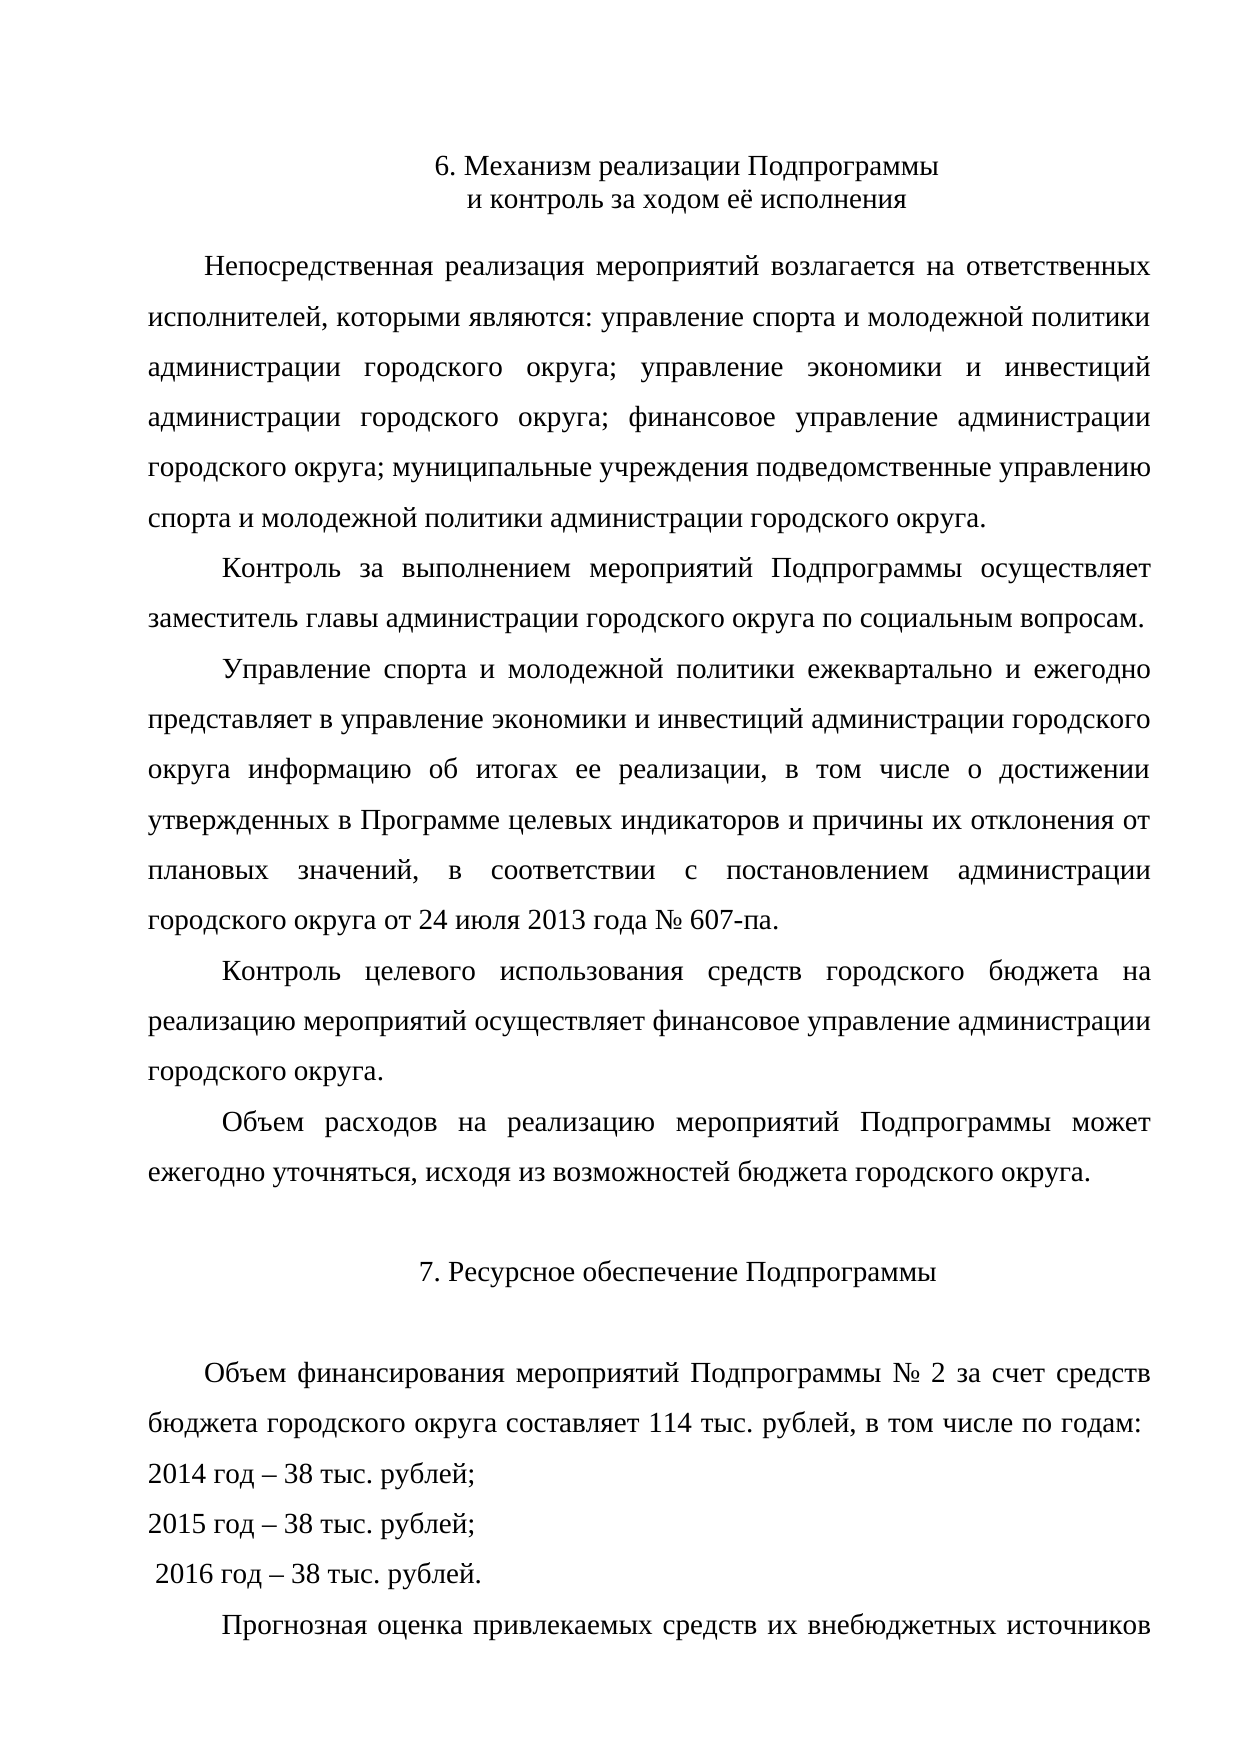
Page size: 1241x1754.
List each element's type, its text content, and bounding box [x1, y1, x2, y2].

text 2016 год – 38 тыс. рублей. [148, 1556, 1152, 1590]
text Непосредственная реализация мероприятий возлагается на ответственных исполнителей, которыми являются: управление спорта и молодежной политики администрации городского округа; управление экономики и инвестиций администрации городского округа; финансовое управление администрации городского округа; муниципальные учреждения подведомственные управлению спорта и молодежной политики администрации городского округа. [148, 248, 1152, 533]
text Объем расходов на реализацию мероприятий Подпрограммы может ежегодно уточняться, исходя из возможностей бюджета городского округа. [148, 1104, 1152, 1187]
text и контроль за ходом её исполнения [148, 181, 1152, 215]
text Контроль за выполнением мероприятий Подпрограммы осуществляет заместитель главы администрации городского округа по социальным вопросам. [148, 550, 1152, 634]
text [148, 1607, 1152, 1640]
text Контроль целевого использования средств городского бюджета на реализацию мероприятий осуществляет финансовое управление администрации городского округа. [148, 953, 1152, 1087]
text 6. Механизм реализации Подпрограммы [148, 148, 1152, 181]
text Управление спорта и молодежной политики ежеквартально и ежегодно представляет в управление экономики и инвестиций администрации городского округа информацию об итогах ее реализации, в том числе о достижении утвержденных в Программе целевых индикаторов и причины их отклонения от плановых значений, в соответствии с постановлением администрации городского округа от 24 июля 2013 года № 607-па. [148, 651, 1152, 936]
text 2015 год – 38 тыс. рублей; [148, 1506, 1152, 1540]
text 7. Ресурсное обеспечение Подпрограммы [148, 1254, 1152, 1288]
text Объем финансирования мероприятий Подпрограммы № 2 за счет средств бюджета городского округа составляет 114 тыс. рублей, в том числе по годам: 2014 год – 38 тыс. рублей; [148, 1355, 1152, 1489]
